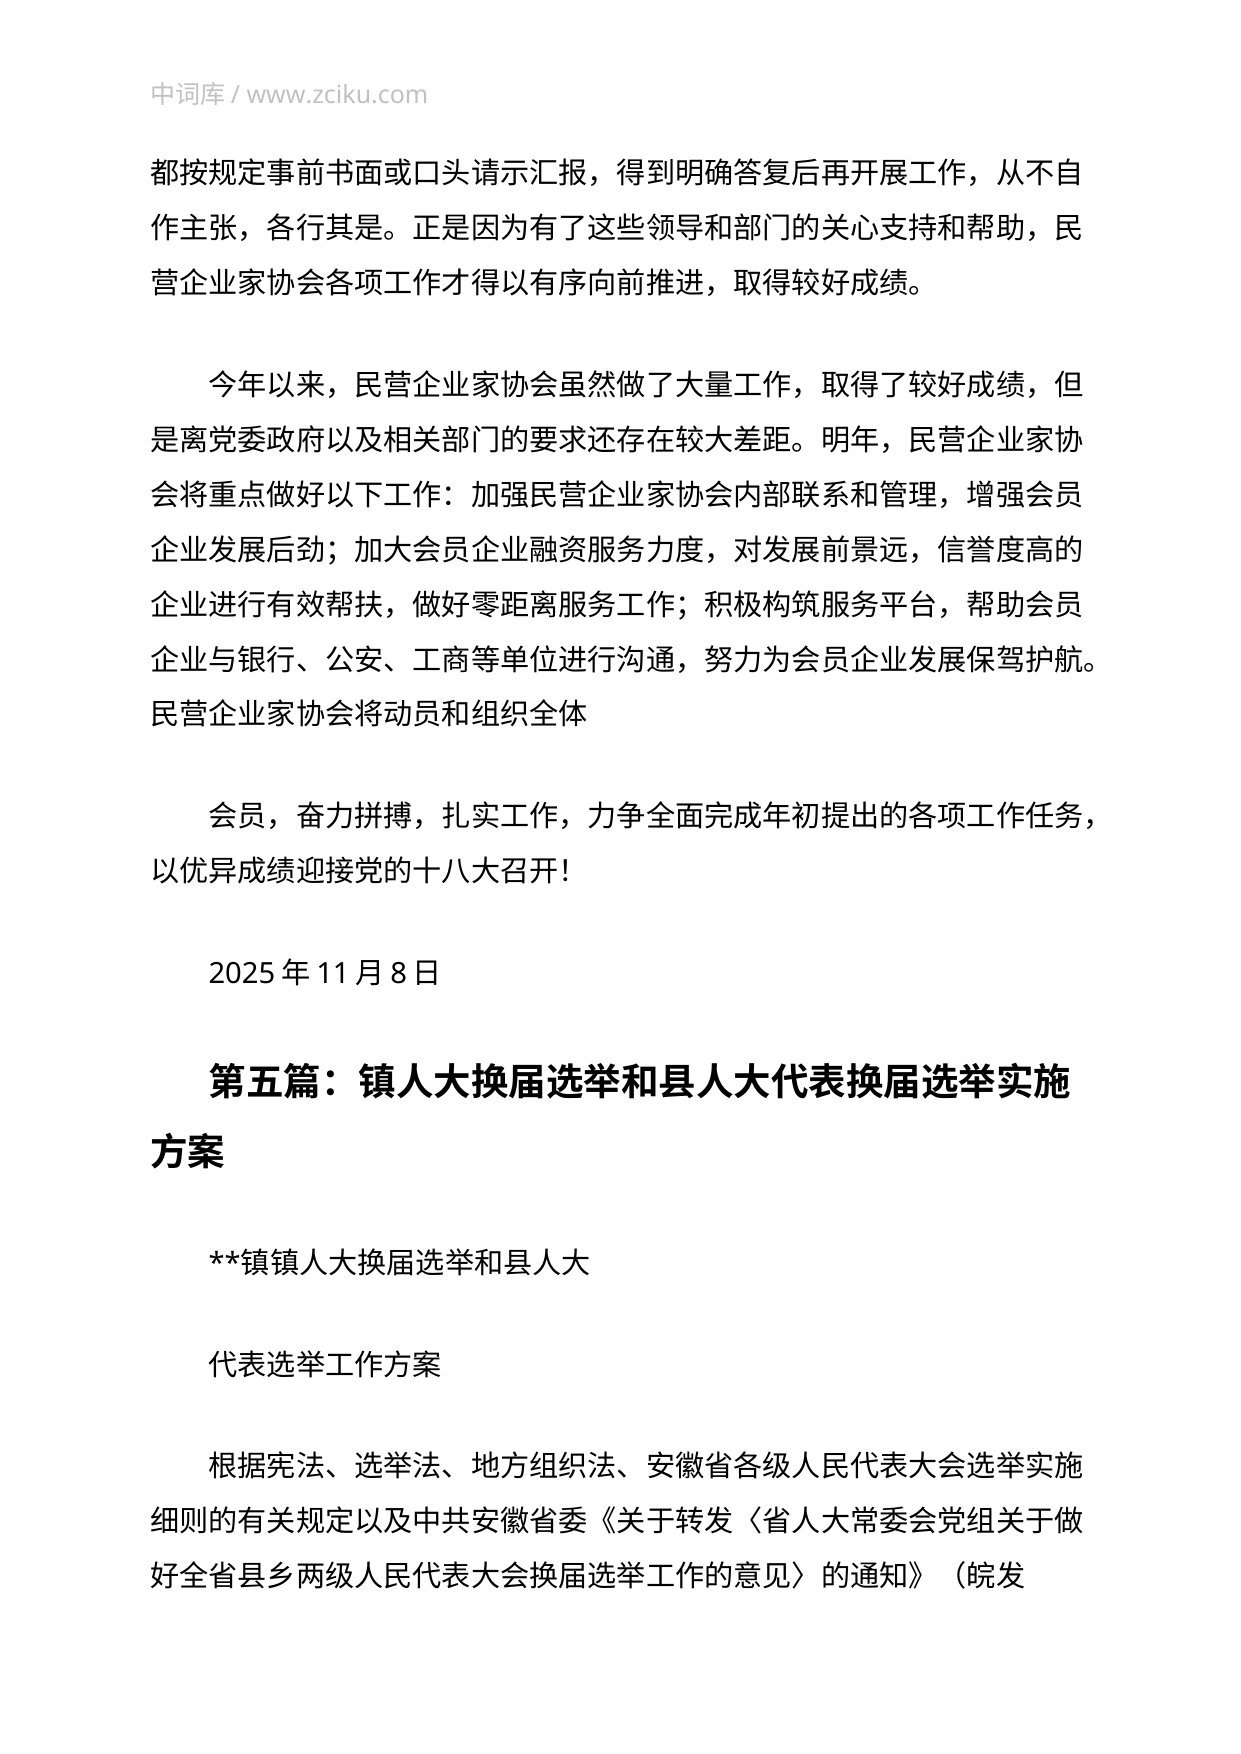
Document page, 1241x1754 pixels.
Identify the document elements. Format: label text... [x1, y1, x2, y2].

text 会员，奋力拼搏，扎实工作，力争全面完成年初提出的各项工作任务，以优异成绩迎接党的十八大召开！ [150, 793, 1090, 890]
text 第五篇：镇人大换届选举和县人大代表换届选举实施方案 [150, 1051, 1090, 1176]
text 今年以来，民营企业家协会虽然做了大量工作，取得了较好成绩，但是离党委政府以及相关部门的要求还存在较大差距。明年，民营企业家协会将重点做好以下工作：加强民营企业家协会内部联系和管理，增强会员企业发展后劲；加大会员企业融资服务力度，对发展前景远，信誉度高的企业进行有效帮扶，做好零距离服务工作；积极构筑服务平台，帮助会员企业与银行、公安、工商等单位进行沟通，努力为会员企业发展保驾护航。民营企业家协会将动员和组织全体 [150, 362, 1090, 733]
text 2025年11月8日 [150, 949, 1090, 992]
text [150, 1443, 1090, 1595]
text 代表选举工作方案 [150, 1341, 1090, 1383]
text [150, 150, 1090, 302]
text **镇镇人大换届选举和县人大 [150, 1239, 1090, 1282]
